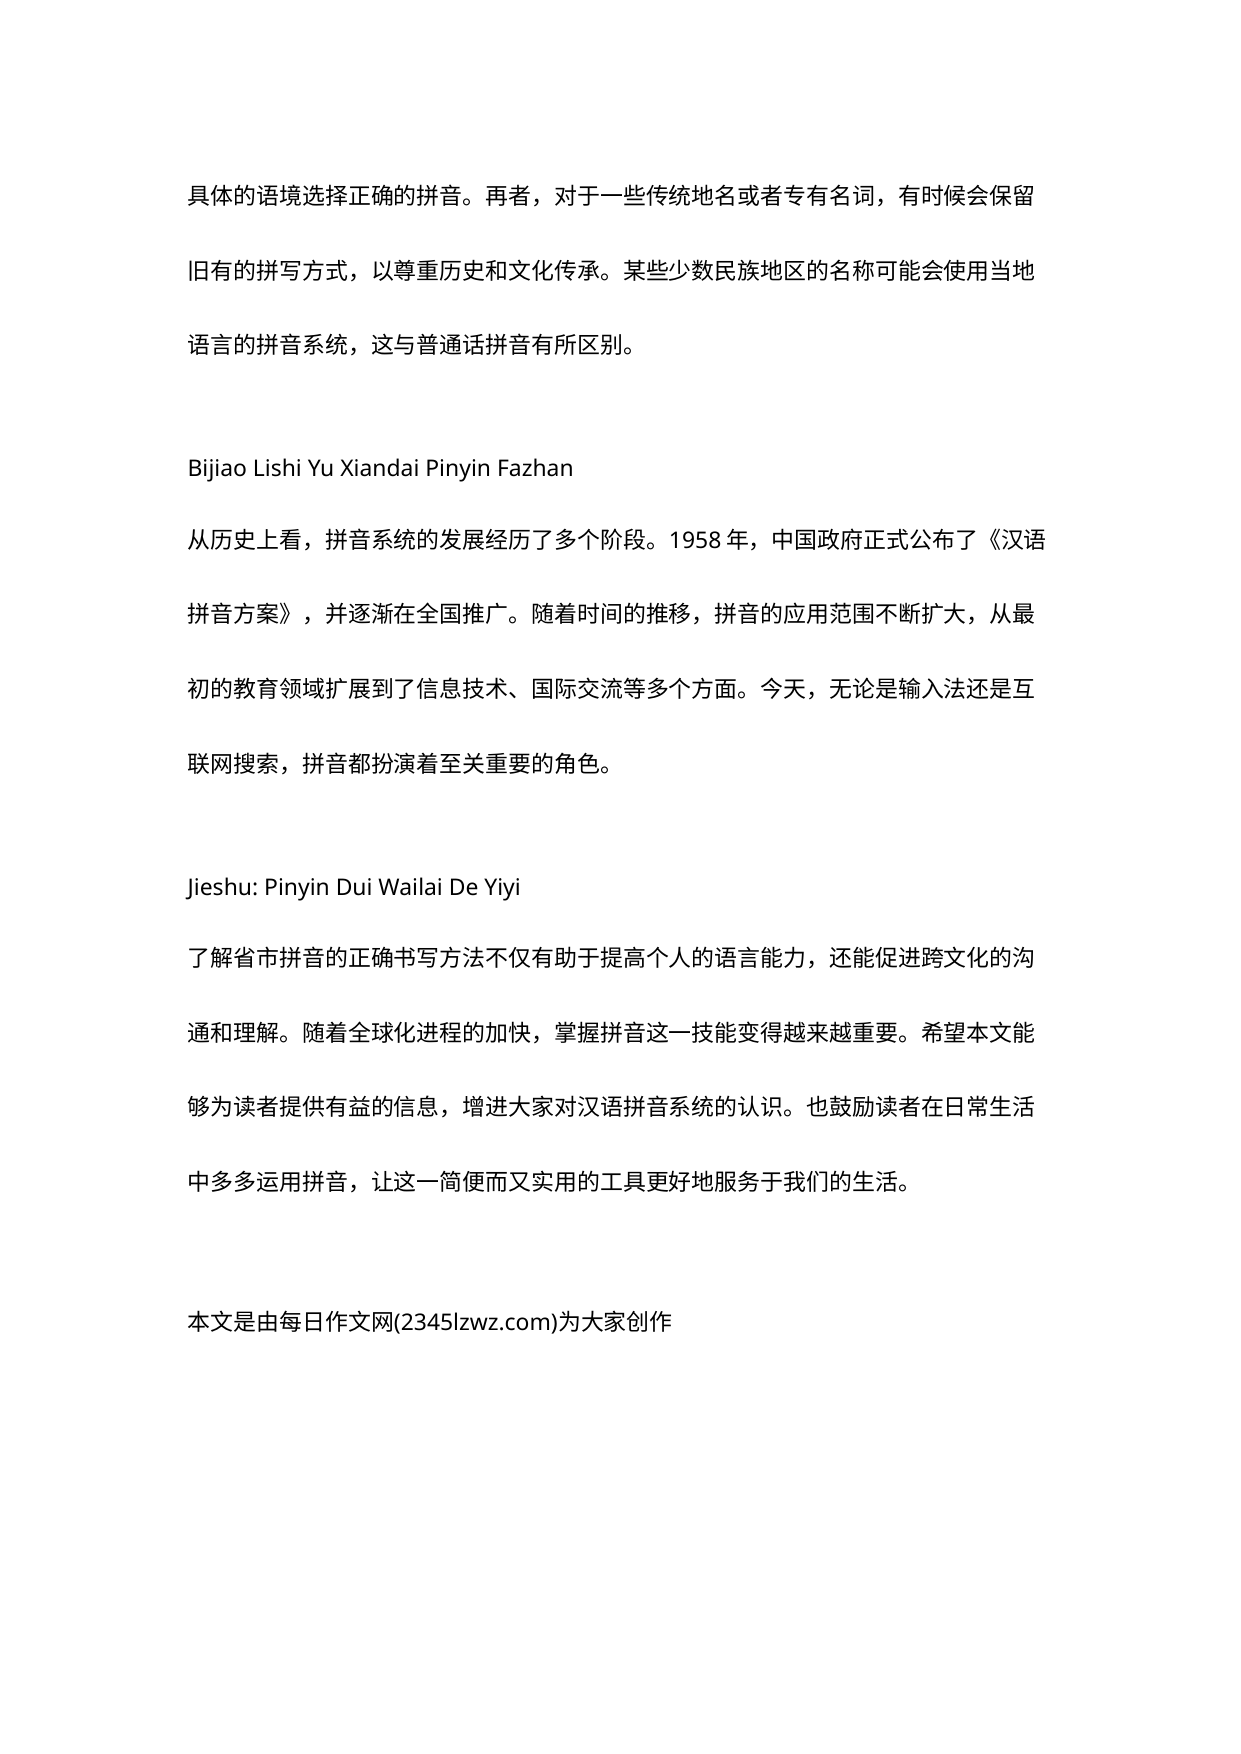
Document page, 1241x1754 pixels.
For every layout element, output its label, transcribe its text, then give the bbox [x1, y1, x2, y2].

text Jieshu: Pinyin Dui Wailai De Yiyi [187, 870, 1053, 903]
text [187, 162, 1053, 376]
text 本文是由每日作文网(2345lzwz.com)为大家创作 [187, 1288, 1053, 1353]
text 从历史上看，拼音系统的发展经历了多个阶段。1958年，中国政府正式公布了《汉语拼音方案》，并逐渐在全国推广。随着时间的推移，拼音的应用范围不断扩大，从最初的教育领域扩展到了信息技术、国际交流等多个方面。今天，无论是输入法还是互联网搜索，拼音都扮演着至关重要的角色。 [187, 506, 1053, 795]
text Bijiao Lishi Yu Xiandai Pinyin Fazhan [187, 452, 1053, 484]
text 了解省市拼音的正确书写方法不仅有助于提高个人的语言能力，还能促进跨文化的沟通和理解。随着全球化进程的加快，掌握拼音这一技能变得越来越重要。希望本文能够为读者提供有益的信息，增进大家对汉语拼音系统的认识。也鼓励读者在日常生活中多多运用拼音，让这一简便而又实用的工具更好地服务于我们的生活。 [187, 924, 1053, 1213]
